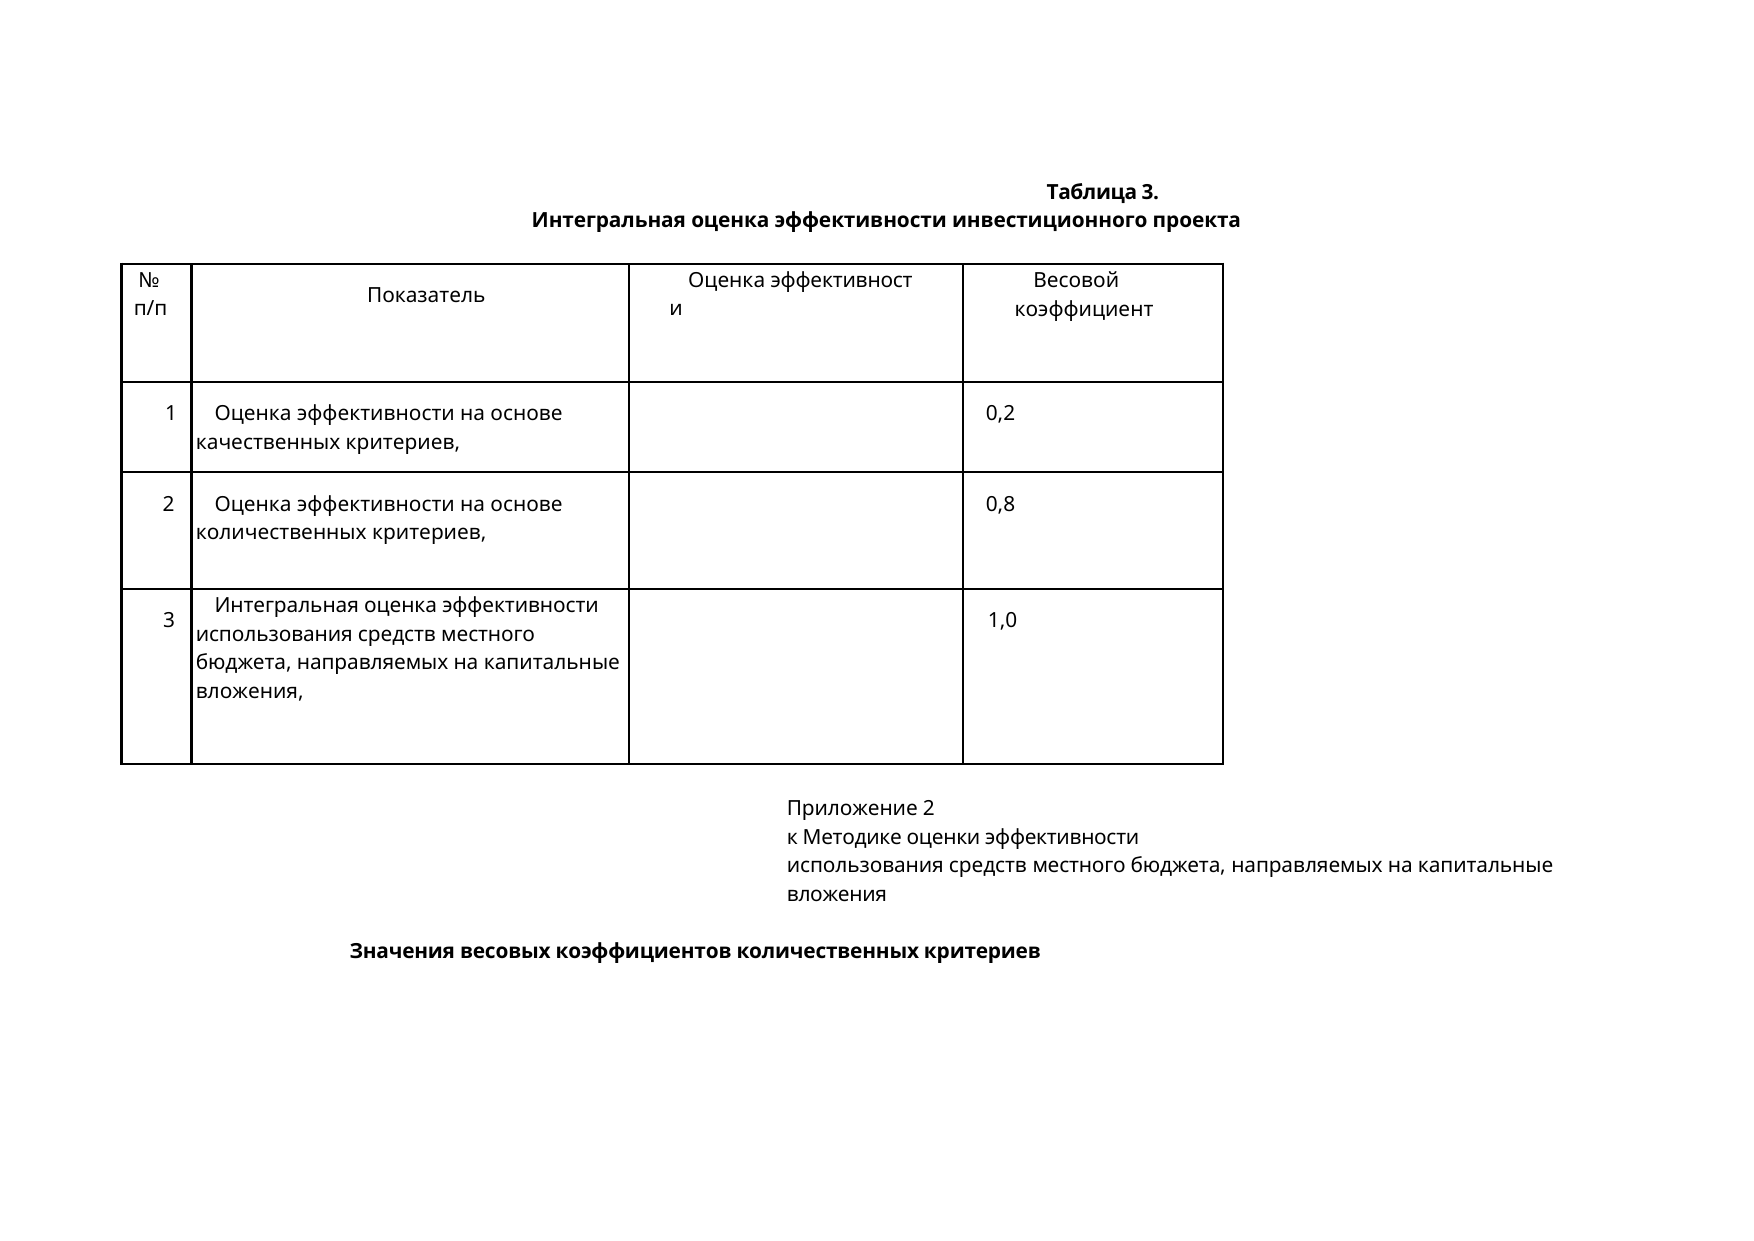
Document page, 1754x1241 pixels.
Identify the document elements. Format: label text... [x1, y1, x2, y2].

text Значения весовых коэффициентов количественных критериев [331, 936, 1636, 964]
table_cell [630, 473, 962, 588]
table_cell Оценка эффективности на основе количественных критериев, [193, 473, 628, 588]
table_cell 1 [123, 383, 190, 471]
table_header Весовой коэффициент [964, 265, 1222, 381]
text к Методике оценки эффективности [768, 822, 1632, 851]
table_cell 1,0 [964, 590, 1222, 763]
table_header Оценка эффективности [630, 265, 962, 381]
text Интегральная оценка эффективности инвестиционного проекта [118, 206, 1635, 234]
text вложения [768, 879, 1631, 908]
text Таблица 3. [1028, 177, 1636, 206]
table_cell 0,2 [964, 383, 1222, 471]
table_cell 3 [123, 590, 190, 763]
table_cell 2 [123, 473, 190, 588]
text Приложение 2 [768, 793, 1631, 822]
table_cell Оценка эффективности на основе качественных критериев, [193, 383, 628, 471]
table_cell [630, 383, 962, 471]
table_header Показатель [193, 265, 628, 381]
table_cell Интегральная оценка эффективности использования средств местного бюджета, направляемых на капитальные вложения, [193, 590, 628, 763]
table_header № п/п [123, 265, 190, 381]
table_cell 0,8 [964, 473, 1222, 588]
text использования средств местного бюджета, направляемых на капитальные [768, 851, 1631, 879]
table_cell [630, 590, 962, 763]
